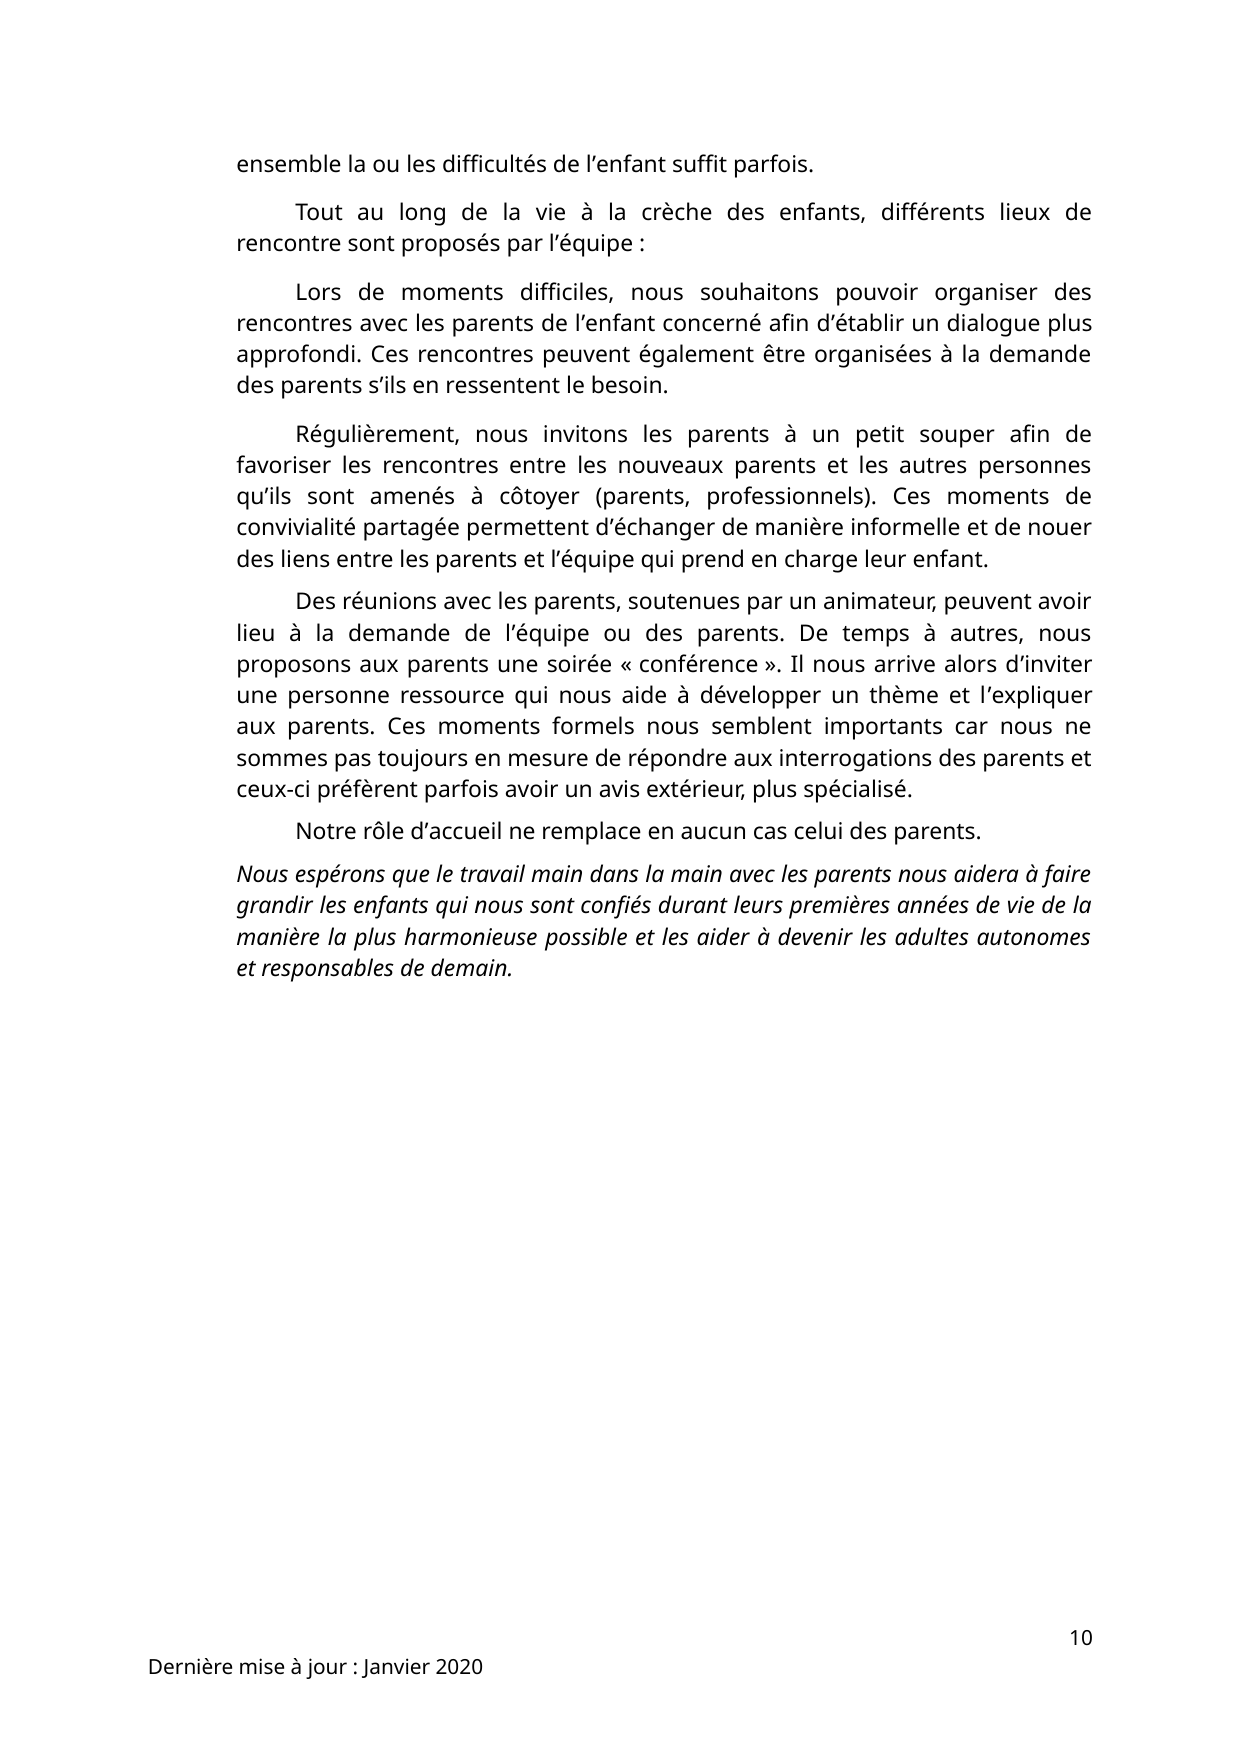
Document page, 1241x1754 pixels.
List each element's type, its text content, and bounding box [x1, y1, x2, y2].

text Nous espérons que le travail main dans la main avec les parents nous aidera à faire grandir les enfants qui nous sont confiés durant leurs premières années de vie de la manière la plus harmonieuse possible et les aider à devenir les adultes autonomes et responsables de demain. [236, 858, 1092, 983]
text Des réunions avec les parents, soutenues par un animateur, peuvent avoir lieu à la demande de l’équipe ou des parents. De temps à autres, nous proposons aux parents une soirée « conférence ». Il nous arrive alors d’inviter une personne ressource qui nous aide à développer un thème et l’expliquer aux parents. Ces moments formels nous semblent importants car nous ne sommes pas toujours en mesure de répondre aux interrogations des parents et ceux-ci préfèrent parfois avoir un avis extérieur, plus spécialisé. [236, 585, 1092, 804]
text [236, 148, 1092, 179]
text Lors de moments difficiles, nous souhaitons pouvoir organiser des rencontres avec les parents de l’enfant concerné afin d’établir un dialogue plus approfondi. Ces rencontres peuvent également être organisées à la demande des parents s’ils en ressentent le besoin. [236, 276, 1092, 401]
text Notre rôle d’accueil ne remplace en aucun cas celui des parents. [236, 815, 1092, 847]
text Régulièrement, nous invitons les parents à un petit souper afin de favoriser les rencontres entre les nouveaux parents et les autres personnes qu’ils sont amenés à côtoyer (parents, professionnels). Ces moments de convivialité partagée permettent d’échanger de manière informelle et de nouer des liens entre les parents et l’équipe qui prend en charge leur enfant. [236, 418, 1092, 574]
text Tout au long de la vie à la crèche des enfants, différents lieux de rencontre sont proposés par l’équipe : [236, 196, 1092, 258]
